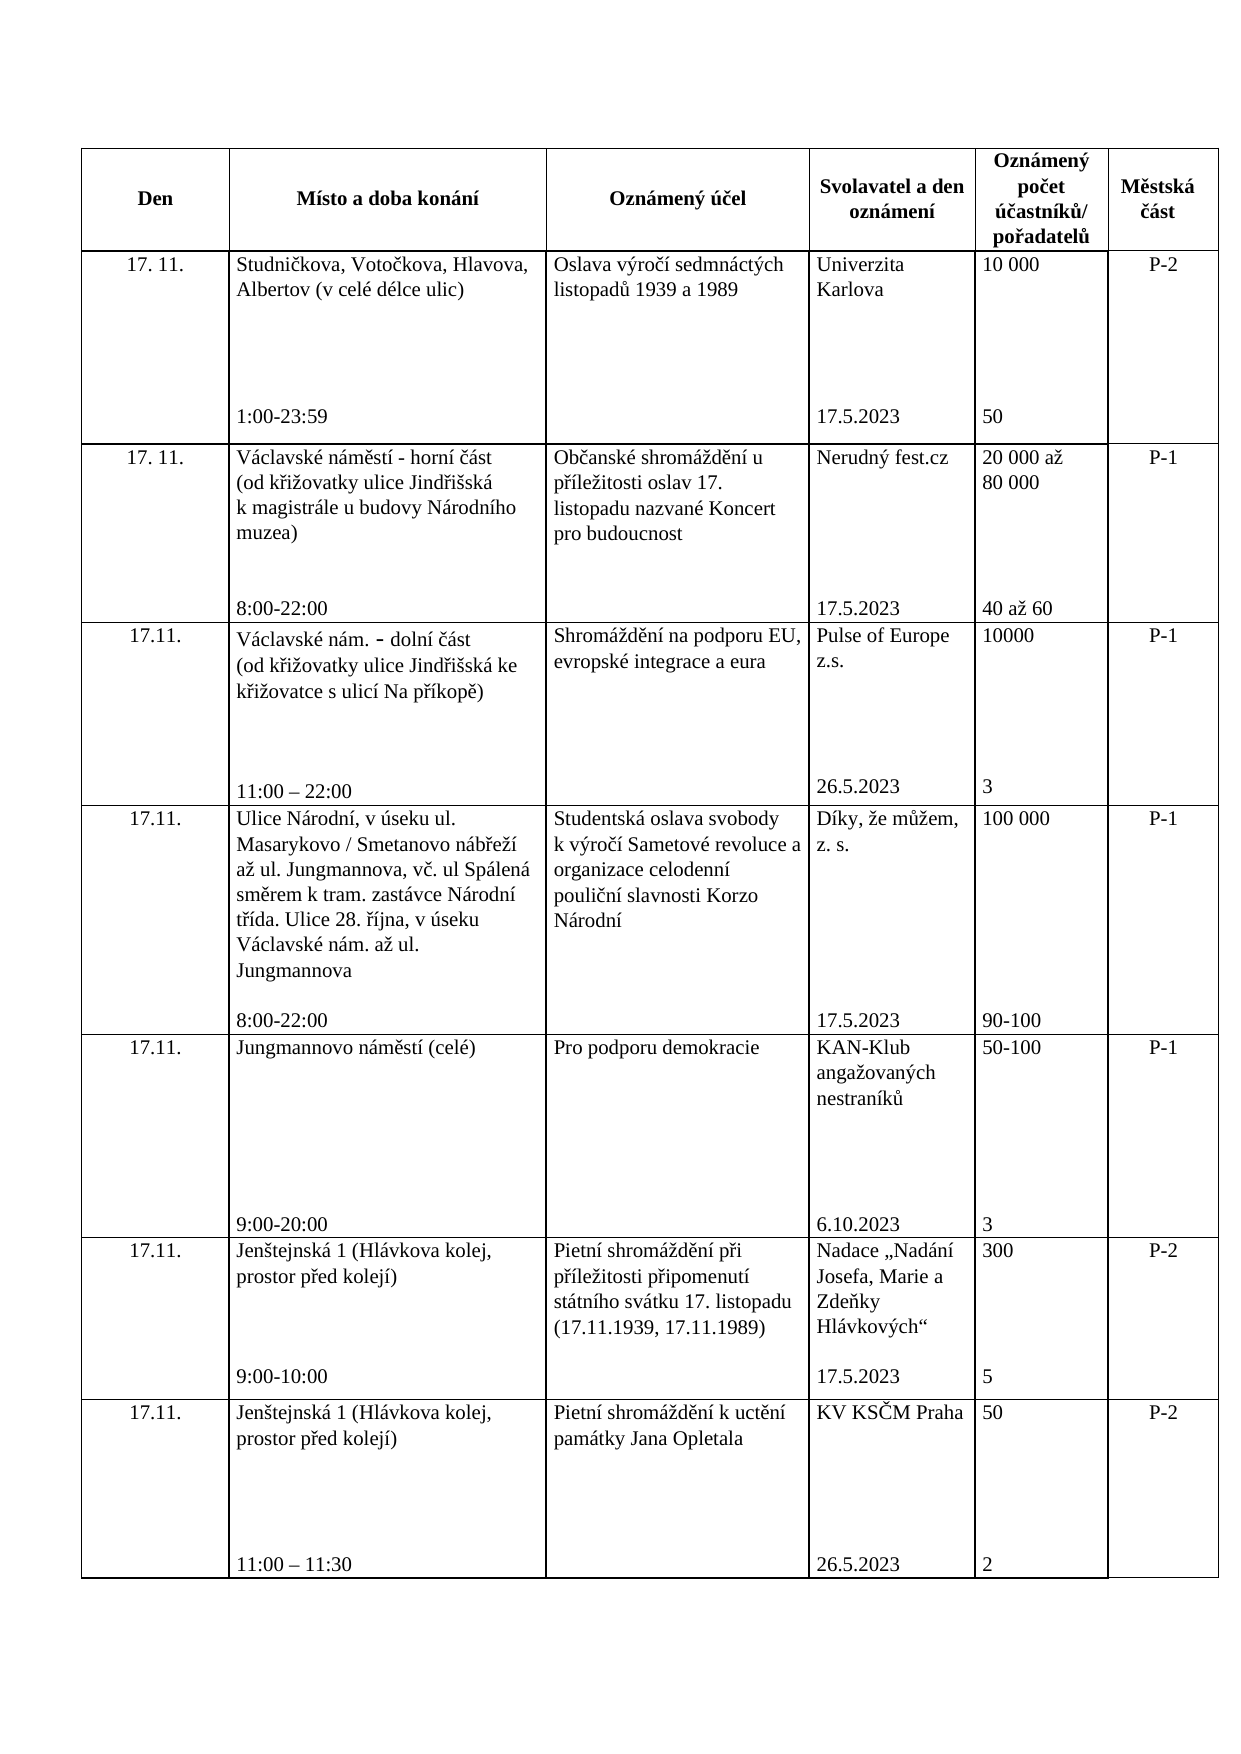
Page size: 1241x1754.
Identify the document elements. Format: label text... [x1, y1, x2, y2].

table_cell Ulice Národní, v úseku ul. Masarykovo / Smetanovo nábřeží až ul. Jungmannova, vč. ul Spálená směrem k tram. zastávce Národní třída. Ulice 28. října, v úseku Václavské nám. až ul. Jungmannova 8:00-22:00 [230, 806, 545, 1033]
table_cell P-1 [1109, 444, 1218, 622]
table_cell 17.11. [82, 623, 228, 805]
table_cell KV KSČM Praha 26.5.2023 [810, 1400, 974, 1577]
table_cell Václavské náměstí - horní část (od křižovatky ulice Jindřišská k magistrále u budovy Národního muzea) 8:00-22:00 [230, 445, 545, 622]
table_header Městská část [1109, 149, 1218, 250]
table_cell Studentská oslava svobody k výročí Sametové revoluce a organizace celodenní pouliční slavnosti Korzo Národní [547, 806, 808, 1033]
table_cell Jenštejnská 1 (Hlávkova kolej, prostor před kolejí) 9:00-10:00 [230, 1238, 545, 1399]
table_cell 20 000 až 80 000 40 až 60 [976, 445, 1107, 622]
table_cell Jungmannovo náměstí (celé) 9:00-20:00 [230, 1035, 545, 1237]
table_cell 50-100 3 [976, 1035, 1107, 1237]
table_cell 50 2 [976, 1400, 1107, 1577]
table_cell 17.11. [82, 1400, 228, 1577]
table_cell Univerzita Karlova 17.5.2023 [810, 252, 974, 443]
table_cell P-1 [1109, 623, 1218, 805]
table_cell P-1 [1109, 806, 1218, 1033]
table_header Svolavatel a den oznámení [810, 149, 975, 250]
table_cell Václavské nám. - dolní část (od křižovatky ulice Jindřišská ke křižovatce s ulicí Na příkopě) 11:00 – 22:00 [230, 623, 545, 805]
table_cell Díky, že můžem, z. s. 17.5.2023 [810, 806, 974, 1033]
table_cell 10000 3 [976, 623, 1107, 805]
table_cell KAN-Klub angažovaných nestraníků 6.10.2023 [810, 1035, 974, 1237]
table_cell 100 000 90-100 [976, 806, 1107, 1033]
table_cell Studničkova, Votočkova, Hlavova, Albertov (v celé délce ulic) 1:00-23:59 [230, 252, 545, 443]
table_header Oznámený počet účastníků/ pořadatelů [976, 149, 1108, 250]
table_cell P-2 [1109, 251, 1218, 443]
table_cell 17. 11. [82, 445, 228, 622]
table_cell Nerudný fest.cz 17.5.2023 [810, 445, 974, 622]
table_cell Shromáždění na podporu EU, evropské integrace a eura [547, 623, 808, 805]
table_cell P-2 [1109, 1400, 1218, 1577]
table_header Místo a doba konání [230, 149, 546, 250]
table_cell 10 000 50 [976, 252, 1107, 443]
table_cell 300 5 [976, 1238, 1107, 1399]
table_cell P-2 [1109, 1238, 1218, 1399]
table_cell Pulse of Europe z.s. 26.5.2023 [810, 623, 974, 805]
table_cell Pietní shromáždění k uctění památky Jana Opletala [547, 1400, 808, 1577]
table_cell 17.11. [82, 1238, 228, 1399]
table_cell Pietní shromáždění při příležitosti připomenutí státního svátku 17. listopadu (17.11.1939, 17.11.1989) [547, 1238, 808, 1399]
table_cell 17.11. [82, 806, 228, 1033]
table_header Den [82, 149, 229, 250]
table_cell 17.11. [82, 1035, 228, 1237]
table_cell P-1 [1109, 1035, 1218, 1237]
table_cell Oslava výročí sedmnáctých listopadů 1939 a 1989 [547, 252, 808, 443]
table_header Oznámený účel [547, 149, 809, 250]
table_cell 17. 11. [82, 252, 228, 443]
table_cell Nadace „Nadání Josefa, Marie a Zdeňky Hlávkových“ 17.5.2023 [810, 1238, 974, 1399]
table_cell Pro podporu demokracie [547, 1035, 808, 1237]
table_cell Občanské shromáždění u příležitosti oslav 17. listopadu nazvané Koncert pro budoucnost [547, 445, 808, 622]
table_cell Jenštejnská 1 (Hlávkova kolej, prostor před kolejí) 11:00 – 11:30 [230, 1400, 545, 1577]
